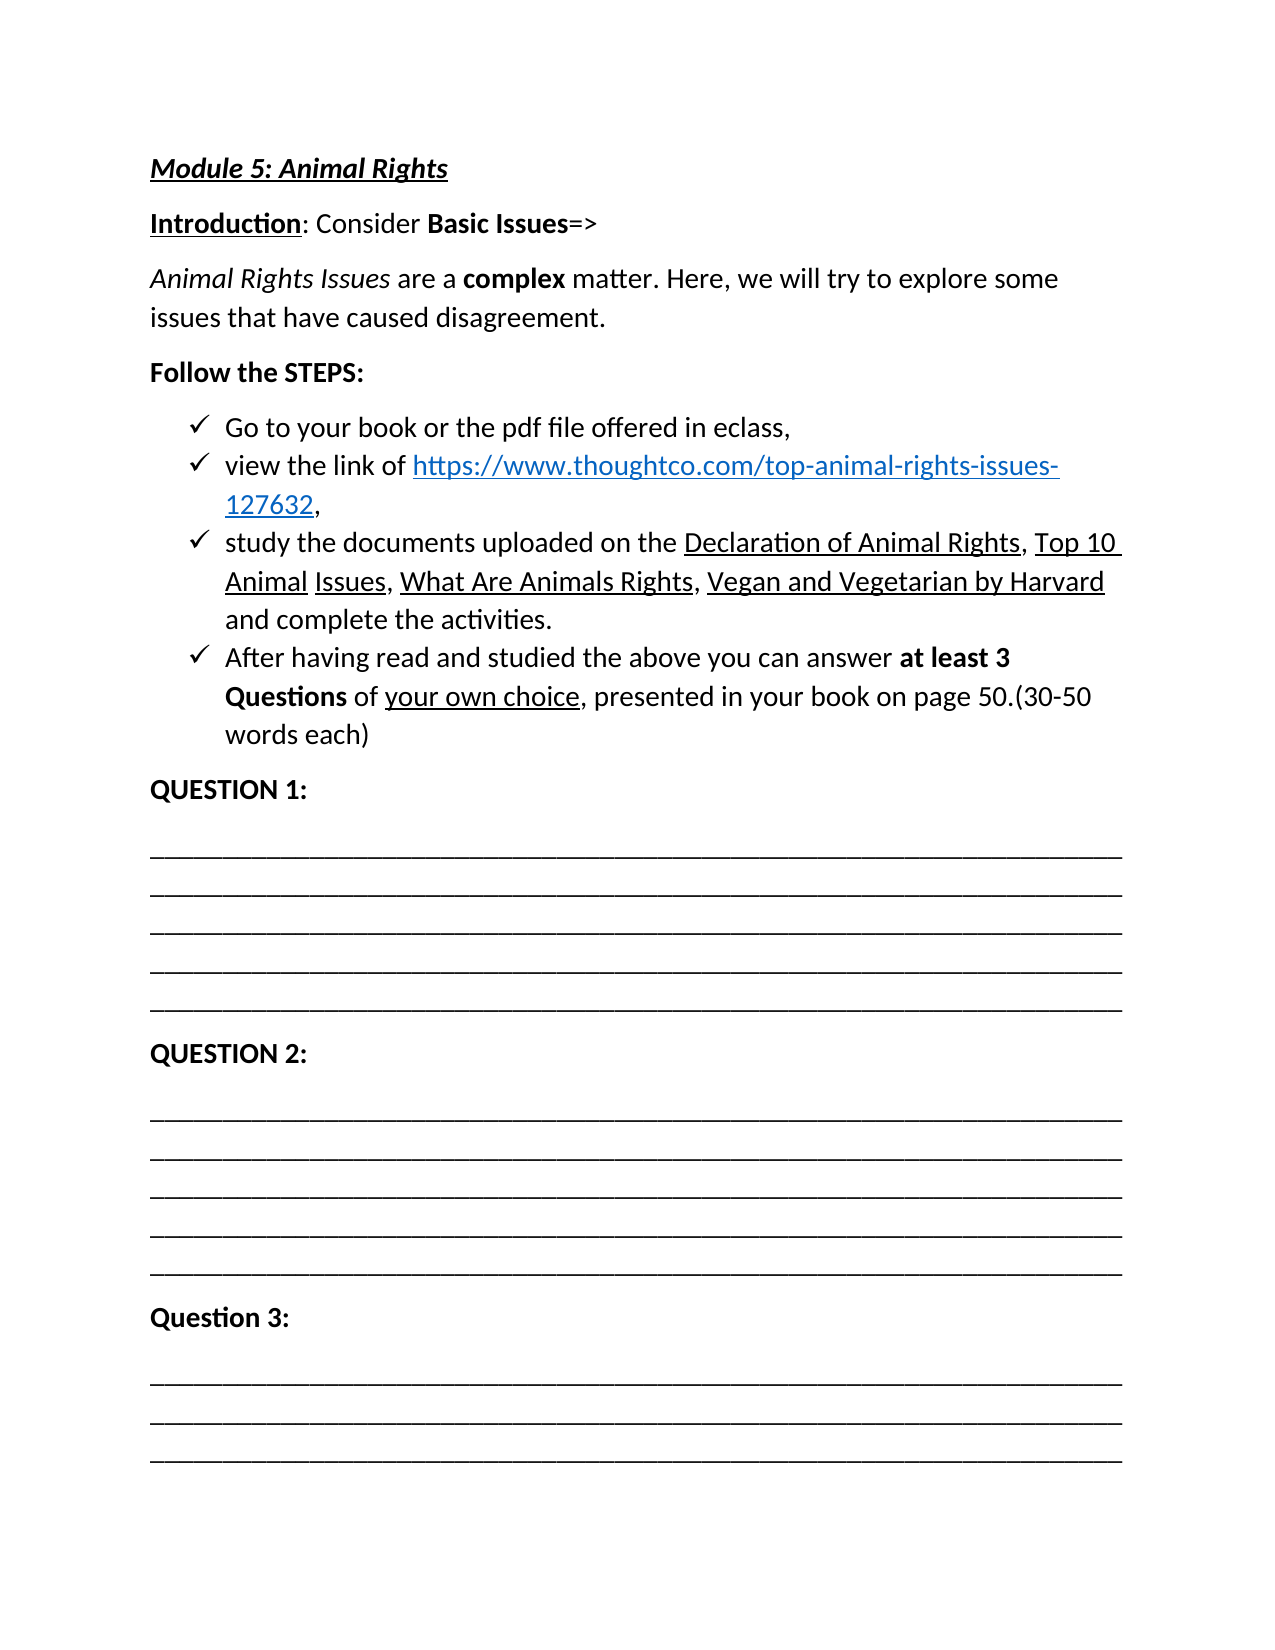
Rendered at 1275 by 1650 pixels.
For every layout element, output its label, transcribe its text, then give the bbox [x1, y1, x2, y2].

text Module 5: Animal Rights [150, 150, 1125, 186]
text Introduction: Consider Basic Issues=> [150, 205, 1125, 241]
text Animal Rights Issues are a complex matter. Here, we will try to explore some issues that have caused disagreement. [150, 260, 1125, 334]
text Follow the STEPS: [150, 354, 1125, 389]
list Go to your book or the pdf file offered in eclass, [187, 409, 1125, 444]
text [150, 1354, 1125, 1467]
list After having read and studied the above you can answer at least 3 Questions of your own choice, presented in your book on page 50.(30-50 words each) [187, 639, 1125, 752]
list view the link of https://www.thoughtco.com/top-animal-rights-issues-127632, [187, 447, 1125, 521]
text Question 3: [150, 1299, 1125, 1335]
list study the documents uploaded on the Declaration of Animal Rights, Top 10 Animal Issues, What Are Animals Rights, Vegan and Vegetarian by Harvard and complete the activities. [187, 524, 1125, 637]
text QUESTION 2: [150, 1035, 1125, 1071]
text QUESTION 1: [150, 771, 1125, 807]
